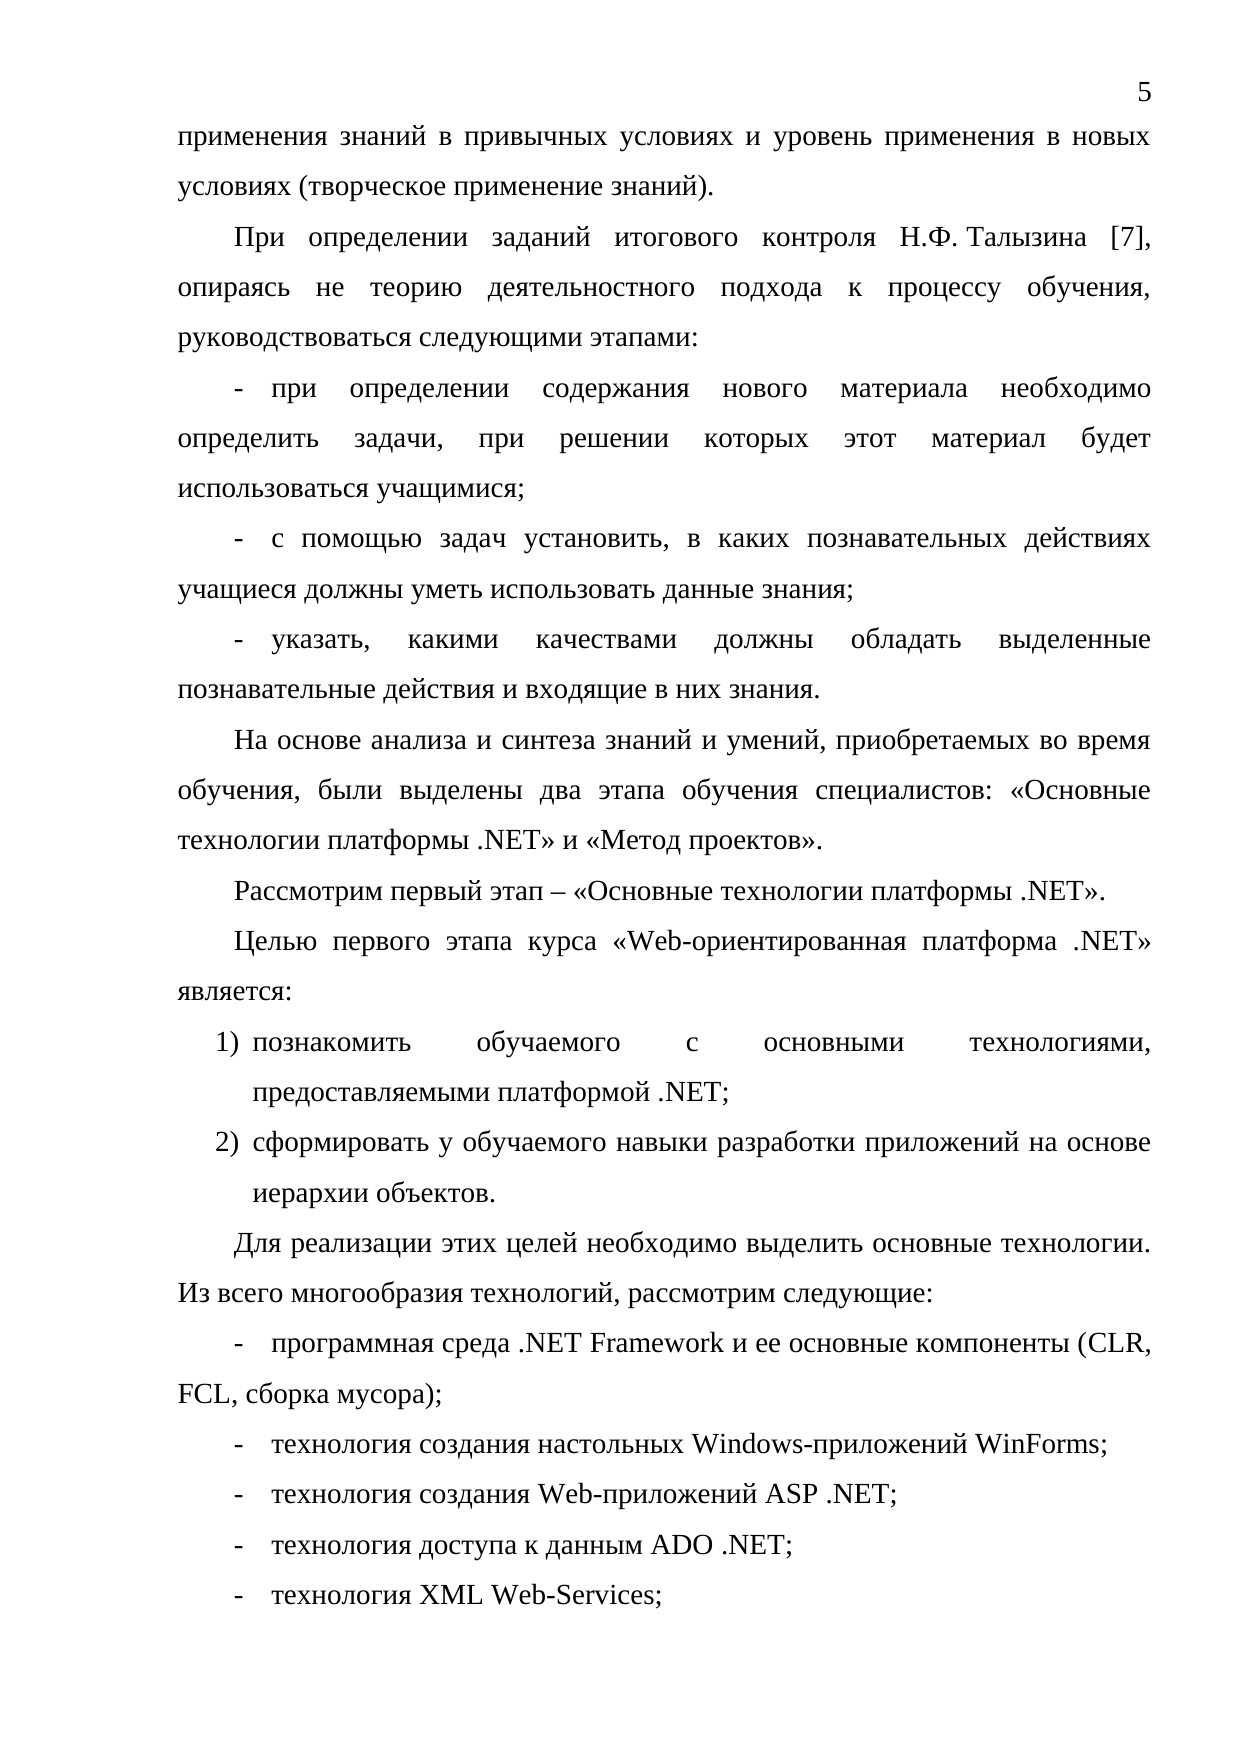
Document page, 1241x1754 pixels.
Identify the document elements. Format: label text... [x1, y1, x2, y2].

list с помощью задач установить, в каких познавательных действиях учащиеся должны уметь использовать данные знания; [177, 521, 1152, 604]
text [177, 118, 1152, 202]
list программная среда .NET Framework и ее основные компоненты (CLR, FCL, сборка мусора); [177, 1326, 1152, 1409]
list при определении содержания нового материала необходимо определить задачи, при решении которых этот материал будет использоваться учащимися; [177, 370, 1152, 504]
list познакомить обучаемого с основными технологиями, предоставляемыми платформой .NET; [215, 1024, 1152, 1108]
text Рассмотрим первый этап – «Основные технологии платформы .NET». [177, 873, 1152, 906]
list технология создания настольных Windows-приложений WinForms; [177, 1426, 1152, 1460]
list указать, какими качествами должны обладать выделенные познавательные действия и входящие в них знания. [177, 621, 1152, 705]
list сформировать у обучаемого навыки разработки приложений на основе иерархии объектов. [215, 1124, 1152, 1208]
list технология доступа к данным ADO .NET; [177, 1527, 1152, 1560]
list технология создания Web-приложений ASP .NET; [177, 1477, 1152, 1510]
text На основе анализа и синтеза знаний и умений, приобретаемых во время обучения, были выделены два этапа обучения специалистов: «Основные технологии платформы .NET» и «Метод проектов». [177, 722, 1152, 856]
text Целью первого этапа курса «Web-ориентированная платформа .NET» является: [177, 923, 1152, 1007]
text При определении заданий итогового контроля Н.Ф. Талызина [7], опираясь не теорию деятельностного подхода к процессу обучения, руководствоваться следующими этапами: [177, 219, 1152, 353]
text Для реализации этих целей необходимо выделить основные технологии. Из всего многообразия технологий, рассмотрим следующие: [177, 1225, 1152, 1309]
list технология XML Web-Services; [177, 1577, 1152, 1611]
